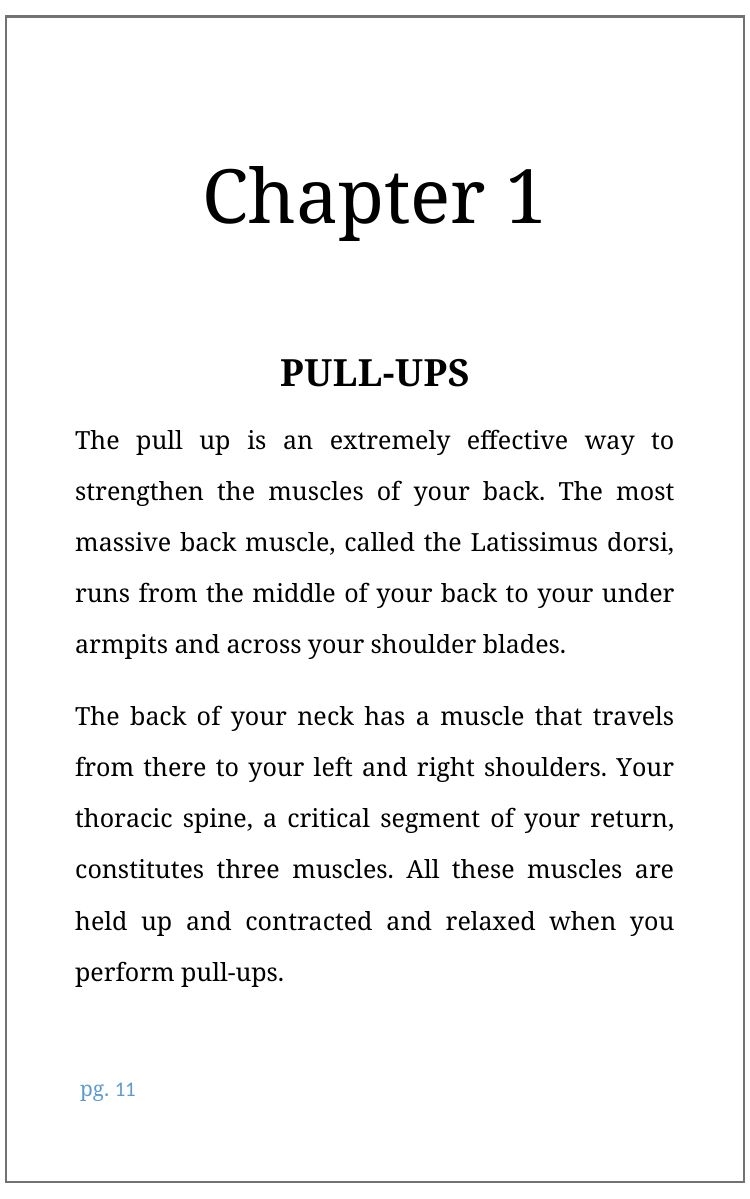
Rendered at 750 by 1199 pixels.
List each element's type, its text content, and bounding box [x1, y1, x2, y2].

subtitle PULL-UPS [75, 346, 675, 397]
text Chapter 1 [75, 143, 675, 245]
text The back of your neck has a muscle that travels from there to your left and right shoulders. Your thoracic spine, a critical segment of your return, constitutes three muscles. All these muscles are held up and contracted and relaxed when you perform pull-ups. [75, 699, 675, 988]
text The pull up is an extremely effective way to strengthen the muscles of your back. The most massive back muscle, called the Latissimus dorsi, runs from the middle of your back to your under armpits and across your shoulder blades. [75, 423, 675, 661]
